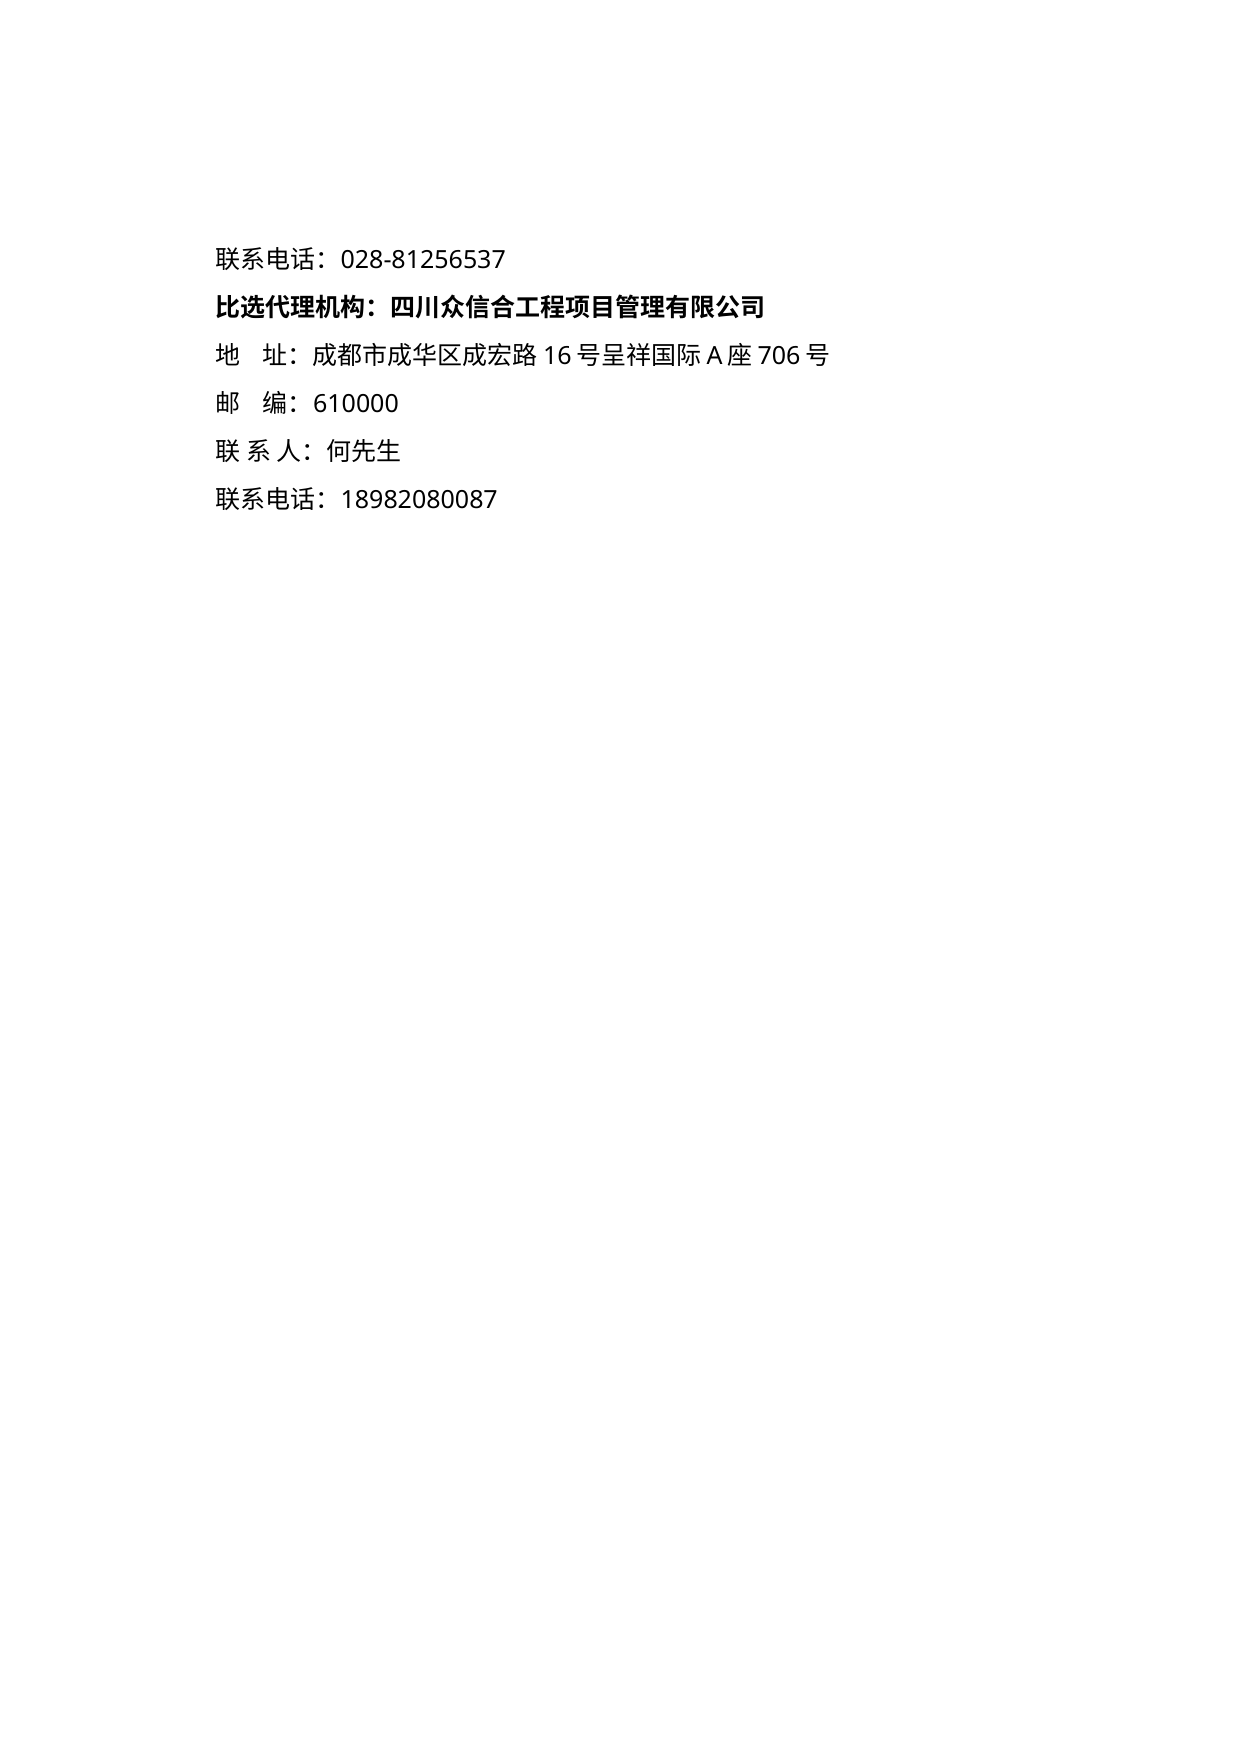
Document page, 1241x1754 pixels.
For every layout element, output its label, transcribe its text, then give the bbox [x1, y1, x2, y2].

text 地 址：成都市成华区成宏路16号呈祥国际A座706号 [165, 329, 1087, 377]
text 联 系 人：何先生 [165, 426, 1087, 474]
text 联系电话：18982080087 [165, 474, 1087, 522]
text 比选代理机构：四川众信合工程项目管理有限公司 [165, 281, 1087, 329]
text 联系电话：028-81256537 [165, 233, 1087, 281]
text 邮 编：610000 [165, 377, 1087, 426]
